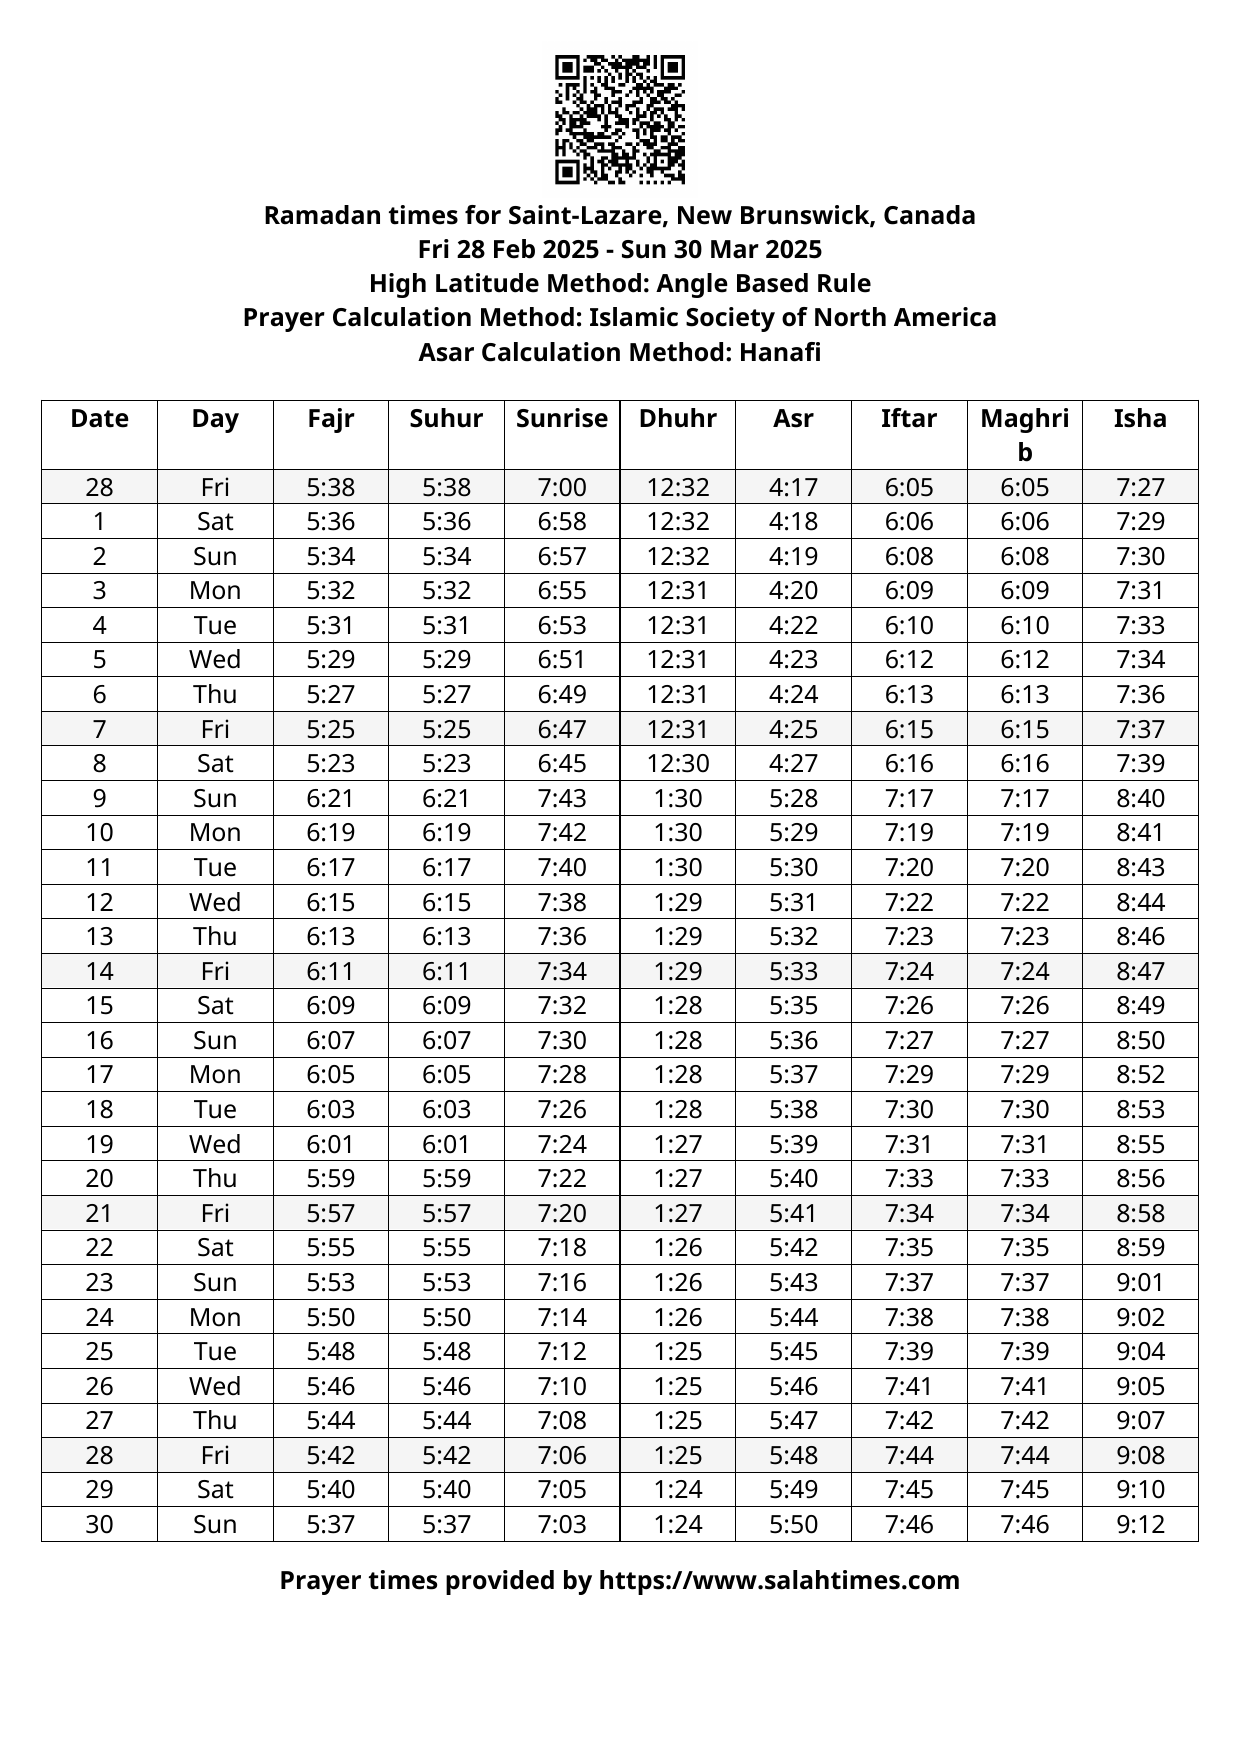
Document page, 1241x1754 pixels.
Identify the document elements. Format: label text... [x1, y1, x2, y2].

table_header Dhuhr [621, 401, 735, 469]
table_cell 4 [42, 608, 157, 642]
table_cell 6:01 [389, 1127, 504, 1160]
table_cell 1:28 [621, 989, 735, 1022]
table_cell 6:13 [274, 919, 388, 953]
table_cell 7:12 [505, 1334, 619, 1368]
table_cell 12 [42, 885, 157, 918]
table_cell 5:25 [389, 712, 504, 745]
text High Latitude Method: Angle Based Rule [42, 266, 1198, 300]
table_cell 7:38 [852, 1300, 967, 1333]
table_cell 7:29 [968, 1058, 1082, 1091]
table_cell 5:45 [736, 1334, 851, 1368]
table_cell 7:00 [505, 470, 619, 503]
table_cell 6:53 [505, 608, 619, 642]
table_cell Sun [158, 539, 273, 572]
table_cell 6:51 [505, 643, 619, 676]
table_cell 6:49 [505, 677, 619, 711]
table_cell 7:24 [968, 954, 1082, 987]
table_cell 7:34 [1083, 643, 1198, 676]
table_cell 7:38 [968, 1300, 1082, 1333]
table_header Sunrise [505, 401, 619, 469]
table_cell 28 [42, 470, 157, 503]
table_cell Sun [158, 781, 273, 814]
table_cell 5:50 [736, 1507, 851, 1541]
table_cell 4:25 [736, 712, 851, 745]
table_cell 5:40 [389, 1473, 504, 1506]
table_cell 5:31 [389, 608, 504, 642]
text Asar Calculation Method: Hanafi [42, 334, 1198, 368]
table_cell 7:39 [1083, 746, 1198, 780]
table_cell 5:37 [736, 1058, 851, 1091]
table_cell 7:31 [1083, 574, 1198, 607]
table_cell 7:43 [505, 781, 619, 814]
table_cell 8:49 [1083, 989, 1198, 1022]
table_cell 5:48 [389, 1334, 504, 1368]
table_cell 1:25 [621, 1438, 735, 1472]
table_cell 6:08 [968, 539, 1082, 572]
table_cell 7:39 [968, 1334, 1082, 1368]
table_cell 8:44 [1083, 885, 1198, 918]
table_cell 5:55 [389, 1231, 504, 1264]
table_cell 6:17 [389, 850, 504, 884]
table_cell 7:41 [852, 1369, 967, 1402]
table_cell 5:57 [274, 1196, 388, 1229]
table_cell 6:05 [968, 470, 1082, 503]
table_cell 9:07 [1083, 1404, 1198, 1437]
table_cell 8:59 [1083, 1231, 1198, 1264]
table_cell 29 [42, 1473, 157, 1506]
table_cell 7:34 [505, 954, 619, 987]
table_cell 4:24 [736, 677, 851, 711]
table_cell 17 [42, 1058, 157, 1091]
picture [542, 41, 699, 198]
table_cell 5:42 [736, 1231, 851, 1264]
table_cell 4:19 [736, 539, 851, 572]
table_cell Sun [158, 1023, 273, 1057]
table_cell 5:34 [274, 539, 388, 572]
table_cell 7:26 [852, 989, 967, 1022]
table_cell 5 [42, 643, 157, 676]
table_cell 1:29 [621, 885, 735, 918]
table_cell 5:40 [736, 1161, 851, 1195]
table_cell 10 [42, 816, 157, 849]
table_cell Mon [158, 1058, 273, 1091]
table_cell 6:58 [505, 504, 619, 538]
table_cell 14 [42, 954, 157, 987]
table_cell 6:13 [852, 677, 967, 711]
table_cell 7:37 [968, 1265, 1082, 1299]
table_cell 12:32 [621, 504, 735, 538]
table_cell Thu [158, 919, 273, 953]
table_cell Mon [158, 1300, 273, 1333]
table_cell 7:26 [505, 1092, 619, 1126]
table_cell 4:18 [736, 504, 851, 538]
table_cell 7:46 [968, 1507, 1082, 1541]
table_cell 21 [42, 1196, 157, 1229]
table_cell 7:34 [852, 1196, 967, 1229]
table_cell 5:44 [274, 1404, 388, 1437]
table_cell 6:16 [852, 746, 967, 780]
table_cell 3 [42, 574, 157, 607]
table_cell Sat [158, 1231, 273, 1264]
table_cell Thu [158, 1161, 273, 1195]
table_cell 7:42 [852, 1404, 967, 1437]
table_cell 7:37 [1083, 712, 1198, 745]
table_cell 7:30 [968, 1092, 1082, 1126]
table_cell 6:17 [274, 850, 388, 884]
table_cell 4:17 [736, 470, 851, 503]
table_header Fajr [274, 401, 388, 469]
table_cell 7:37 [852, 1265, 967, 1299]
table_cell 4:22 [736, 608, 851, 642]
table_cell 1:27 [621, 1127, 735, 1160]
table_cell 7:30 [505, 1023, 619, 1057]
table_cell 5:29 [736, 816, 851, 849]
table_cell 6:11 [274, 954, 388, 987]
table_cell 7:46 [852, 1507, 967, 1541]
table_cell Fri [158, 954, 273, 987]
table_cell 5:42 [389, 1438, 504, 1472]
table_cell 5:23 [389, 746, 504, 780]
table_cell 5:33 [736, 954, 851, 987]
table_cell 6:16 [968, 746, 1082, 780]
table_cell 1:27 [621, 1161, 735, 1195]
table_cell 5:42 [274, 1438, 388, 1472]
table_cell 7:03 [505, 1507, 619, 1541]
table_cell 9:02 [1083, 1300, 1198, 1333]
table_cell 7:29 [1083, 504, 1198, 538]
table_cell 12:32 [621, 539, 735, 572]
table_cell 12:31 [621, 677, 735, 711]
table_cell 6:09 [389, 989, 504, 1022]
text Prayer times provided by https://www.salahtimes.com [42, 1563, 1198, 1597]
table_cell 9:05 [1083, 1369, 1198, 1402]
table_cell 6:45 [505, 746, 619, 780]
table_cell 6:55 [505, 574, 619, 607]
table_cell 5:39 [736, 1127, 851, 1160]
table_cell Sun [158, 1507, 273, 1541]
table_cell 16 [42, 1023, 157, 1057]
table_cell 5:47 [736, 1404, 851, 1437]
table_cell 7:30 [1083, 539, 1198, 572]
table_cell 5:29 [274, 643, 388, 676]
table_cell 6:12 [968, 643, 1082, 676]
table_cell 6:15 [968, 712, 1082, 745]
table_cell 6:09 [968, 574, 1082, 607]
table_cell 7:31 [852, 1127, 967, 1160]
table_cell 12:31 [621, 643, 735, 676]
table_cell 8:47 [1083, 954, 1198, 987]
table_cell 5:53 [274, 1265, 388, 1299]
table_cell 1:30 [621, 850, 735, 884]
table_header Asr [736, 401, 851, 469]
table_cell 7:22 [968, 885, 1082, 918]
table_cell 6:11 [389, 954, 504, 987]
table_cell 5:46 [274, 1369, 388, 1402]
table_cell 7:31 [968, 1127, 1082, 1160]
table_cell 5:50 [274, 1300, 388, 1333]
table_cell 7:20 [505, 1196, 619, 1229]
table_cell 5:59 [274, 1161, 388, 1195]
table_cell 5:53 [389, 1265, 504, 1299]
table_cell 5:43 [736, 1265, 851, 1299]
table_cell 7:42 [968, 1404, 1082, 1437]
text Ramadan times for Saint-Lazare, New Brunswick, Canada [42, 198, 1198, 232]
table_cell 7:16 [505, 1265, 619, 1299]
table_cell 5:36 [274, 504, 388, 538]
table_cell 9 [42, 781, 157, 814]
table_cell 5:59 [389, 1161, 504, 1195]
table_cell 7:38 [505, 885, 619, 918]
table_cell Wed [158, 885, 273, 918]
table_cell 6:13 [968, 677, 1082, 711]
table_cell 6:05 [389, 1058, 504, 1091]
table_cell 6:07 [389, 1023, 504, 1057]
table_cell 9:12 [1083, 1507, 1198, 1541]
table_cell 8:43 [1083, 850, 1198, 884]
table_cell 7:24 [852, 954, 967, 987]
table_cell 6:12 [852, 643, 967, 676]
table_cell 8:53 [1083, 1092, 1198, 1126]
table_cell 6 [42, 677, 157, 711]
table_cell Sat [158, 504, 273, 538]
table_cell 6:01 [274, 1127, 388, 1160]
table_cell 1:30 [621, 781, 735, 814]
table_cell 6:19 [274, 816, 388, 849]
table_cell 24 [42, 1300, 157, 1333]
table_cell 8:50 [1083, 1023, 1198, 1057]
table_cell 9:08 [1083, 1438, 1198, 1472]
table_cell 6:10 [968, 608, 1082, 642]
table_cell 7:17 [852, 781, 967, 814]
table_cell 5:44 [389, 1404, 504, 1437]
table_cell 7:32 [505, 989, 619, 1022]
table_cell 6:09 [274, 989, 388, 1022]
table_cell 12:30 [621, 746, 735, 780]
table_cell 1:28 [621, 1023, 735, 1057]
table_cell 18 [42, 1092, 157, 1126]
table_cell 7:33 [968, 1161, 1082, 1195]
table_cell 7:27 [1083, 470, 1198, 503]
table_cell 7:34 [968, 1196, 1082, 1229]
table_cell 7 [42, 712, 157, 745]
table_cell 5:32 [736, 919, 851, 953]
table_cell Sat [158, 989, 273, 1022]
table_cell 5:30 [736, 850, 851, 884]
table_cell 5:46 [736, 1369, 851, 1402]
table_cell 7:24 [505, 1127, 619, 1160]
table_cell 1:28 [621, 1058, 735, 1091]
table_cell Thu [158, 677, 273, 711]
table_cell 8:55 [1083, 1127, 1198, 1160]
table_cell 5:38 [274, 470, 388, 503]
table_cell 5:36 [736, 1023, 851, 1057]
table_cell 6:10 [852, 608, 967, 642]
table_cell 6:13 [389, 919, 504, 953]
table_cell 7:17 [968, 781, 1082, 814]
table_cell 9:01 [1083, 1265, 1198, 1299]
table_cell Wed [158, 1127, 273, 1160]
table_cell 27 [42, 1404, 157, 1437]
table_cell 5:38 [736, 1092, 851, 1126]
table_cell 5:46 [389, 1369, 504, 1402]
table_cell 2 [42, 539, 157, 572]
table_header Suhur [389, 401, 504, 469]
table_cell Fri [158, 470, 273, 503]
table_cell 12:31 [621, 712, 735, 745]
table_cell 25 [42, 1334, 157, 1368]
table_cell 7:18 [505, 1231, 619, 1264]
table_cell 5:50 [389, 1300, 504, 1333]
table_cell 5:36 [389, 504, 504, 538]
table_cell 7:23 [852, 919, 967, 953]
table_cell Sun [158, 1265, 273, 1299]
table_cell 5:37 [274, 1507, 388, 1541]
table_cell 6:07 [274, 1023, 388, 1057]
table_cell 1 [42, 504, 157, 538]
table_cell 20 [42, 1161, 157, 1195]
table_cell 5:57 [389, 1196, 504, 1229]
table_cell 15 [42, 989, 157, 1022]
table_cell Tue [158, 1092, 273, 1126]
table_cell 6:09 [852, 574, 967, 607]
table_cell 7:30 [852, 1092, 967, 1126]
table_cell 5:55 [274, 1231, 388, 1264]
table_cell 7:45 [852, 1473, 967, 1506]
table_cell 7:20 [968, 850, 1082, 884]
table_cell 7:36 [505, 919, 619, 953]
table_cell 6:57 [505, 539, 619, 572]
table_cell 5:48 [274, 1334, 388, 1368]
table_cell 1:29 [621, 954, 735, 987]
table_cell 19 [42, 1127, 157, 1160]
table_cell 7:10 [505, 1369, 619, 1402]
table_cell 7:35 [852, 1231, 967, 1264]
table_cell Sat [158, 1473, 273, 1506]
table_cell 13 [42, 919, 157, 953]
table_cell 5:25 [274, 712, 388, 745]
table_cell 1:26 [621, 1300, 735, 1333]
table_cell Tue [158, 1334, 273, 1368]
table_cell 7:19 [968, 816, 1082, 849]
table_cell 5:28 [736, 781, 851, 814]
table_cell 7:20 [852, 850, 967, 884]
table_cell Fri [158, 1438, 273, 1472]
table_cell 7:22 [505, 1161, 619, 1195]
table_cell 7:22 [852, 885, 967, 918]
table_cell 7:41 [968, 1369, 1082, 1402]
table_cell 5:31 [736, 885, 851, 918]
table_cell 7:33 [852, 1161, 967, 1195]
table_cell 23 [42, 1265, 157, 1299]
table_cell 12:31 [621, 608, 735, 642]
table_cell 6:15 [274, 885, 388, 918]
table_cell 7:44 [852, 1438, 967, 1472]
table_cell 6:21 [389, 781, 504, 814]
table_cell 30 [42, 1507, 157, 1541]
table_cell Fri [158, 712, 273, 745]
table_cell 6:06 [968, 504, 1082, 538]
table_cell Fri [158, 1196, 273, 1229]
table_cell 1:25 [621, 1404, 735, 1437]
table_cell 1:29 [621, 919, 735, 953]
table_header Maghrib [968, 401, 1082, 469]
table_cell 6:06 [852, 504, 967, 538]
table_cell 5:23 [274, 746, 388, 780]
table_cell 7:45 [968, 1473, 1082, 1506]
table_cell 8:40 [1083, 781, 1198, 814]
table_cell 5:48 [736, 1438, 851, 1472]
table_cell 9:10 [1083, 1473, 1198, 1506]
table_cell Wed [158, 1369, 273, 1402]
table_cell 7:40 [505, 850, 619, 884]
table_cell 26 [42, 1369, 157, 1402]
table_cell 8:58 [1083, 1196, 1198, 1229]
table_cell 22 [42, 1231, 157, 1264]
table_cell 5:34 [389, 539, 504, 572]
table_cell Tue [158, 850, 273, 884]
table_cell 5:32 [274, 574, 388, 607]
table_cell 1:28 [621, 1092, 735, 1126]
table_cell Wed [158, 643, 273, 676]
table_cell 28 [42, 1438, 157, 1472]
table_cell 11 [42, 850, 157, 884]
table_cell 5:35 [736, 989, 851, 1022]
table_cell 7:35 [968, 1231, 1082, 1264]
table_header Isha [1083, 401, 1198, 469]
text Prayer Calculation Method: Islamic Society of North America [42, 300, 1198, 334]
table_cell 7:27 [852, 1023, 967, 1057]
table_cell 6:47 [505, 712, 619, 745]
table_cell 6:05 [274, 1058, 388, 1091]
table_header Date [42, 401, 157, 469]
table_header Day [158, 401, 273, 469]
table_cell 1:24 [621, 1473, 735, 1506]
table_cell 8 [42, 746, 157, 780]
table_cell 12:31 [621, 574, 735, 607]
table_header Iftar [852, 401, 967, 469]
table_cell 4:27 [736, 746, 851, 780]
table_cell Mon [158, 574, 273, 607]
table_cell 6:21 [274, 781, 388, 814]
table_cell 6:03 [274, 1092, 388, 1126]
table_cell 1:27 [621, 1196, 735, 1229]
table_cell 5:27 [389, 677, 504, 711]
table_cell 1:25 [621, 1369, 735, 1402]
table_cell 4:20 [736, 574, 851, 607]
table_cell 7:06 [505, 1438, 619, 1472]
table_cell 7:33 [1083, 608, 1198, 642]
table_cell 7:05 [505, 1473, 619, 1506]
table_cell 5:41 [736, 1196, 851, 1229]
table_cell 1:30 [621, 816, 735, 849]
table_cell 6:05 [852, 470, 967, 503]
table_cell 6:08 [852, 539, 967, 572]
table_cell Thu [158, 1404, 273, 1437]
table_cell 8:52 [1083, 1058, 1198, 1091]
table_cell 7:19 [852, 816, 967, 849]
table_cell 5:29 [389, 643, 504, 676]
table_cell 9:04 [1083, 1334, 1198, 1368]
table_cell 4:23 [736, 643, 851, 676]
table_cell 1:26 [621, 1265, 735, 1299]
table_cell 5:31 [274, 608, 388, 642]
table_cell 7:44 [968, 1438, 1082, 1472]
table_cell 7:42 [505, 816, 619, 849]
table_cell 7:08 [505, 1404, 619, 1437]
table_cell 12:32 [621, 470, 735, 503]
table_cell 7:29 [852, 1058, 967, 1091]
table_cell 1:26 [621, 1231, 735, 1264]
table_cell Sat [158, 746, 273, 780]
table_cell 8:41 [1083, 816, 1198, 849]
table_cell 5:44 [736, 1300, 851, 1333]
table_cell 5:38 [389, 470, 504, 503]
table_cell 5:40 [274, 1473, 388, 1506]
table_cell 7:28 [505, 1058, 619, 1091]
table_cell 7:36 [1083, 677, 1198, 711]
table_cell 5:32 [389, 574, 504, 607]
table_cell 5:27 [274, 677, 388, 711]
text Fri 28 Feb 2025 - Sun 30 Mar 2025 [42, 232, 1198, 266]
table_cell 5:37 [389, 1507, 504, 1541]
table_cell Mon [158, 816, 273, 849]
table_cell 6:19 [389, 816, 504, 849]
table_cell 7:26 [968, 989, 1082, 1022]
table_cell 7:23 [968, 919, 1082, 953]
table_cell 7:39 [852, 1334, 967, 1368]
table_cell 1:24 [621, 1507, 735, 1541]
table_cell 8:56 [1083, 1161, 1198, 1195]
table_cell 6:15 [852, 712, 967, 745]
table_cell Tue [158, 608, 273, 642]
table_cell 6:03 [389, 1092, 504, 1126]
table_cell 8:46 [1083, 919, 1198, 953]
table_cell 5:49 [736, 1473, 851, 1506]
table_cell 7:27 [968, 1023, 1082, 1057]
table_cell 1:25 [621, 1334, 735, 1368]
table_cell 7:14 [505, 1300, 619, 1333]
table_cell 6:15 [389, 885, 504, 918]
